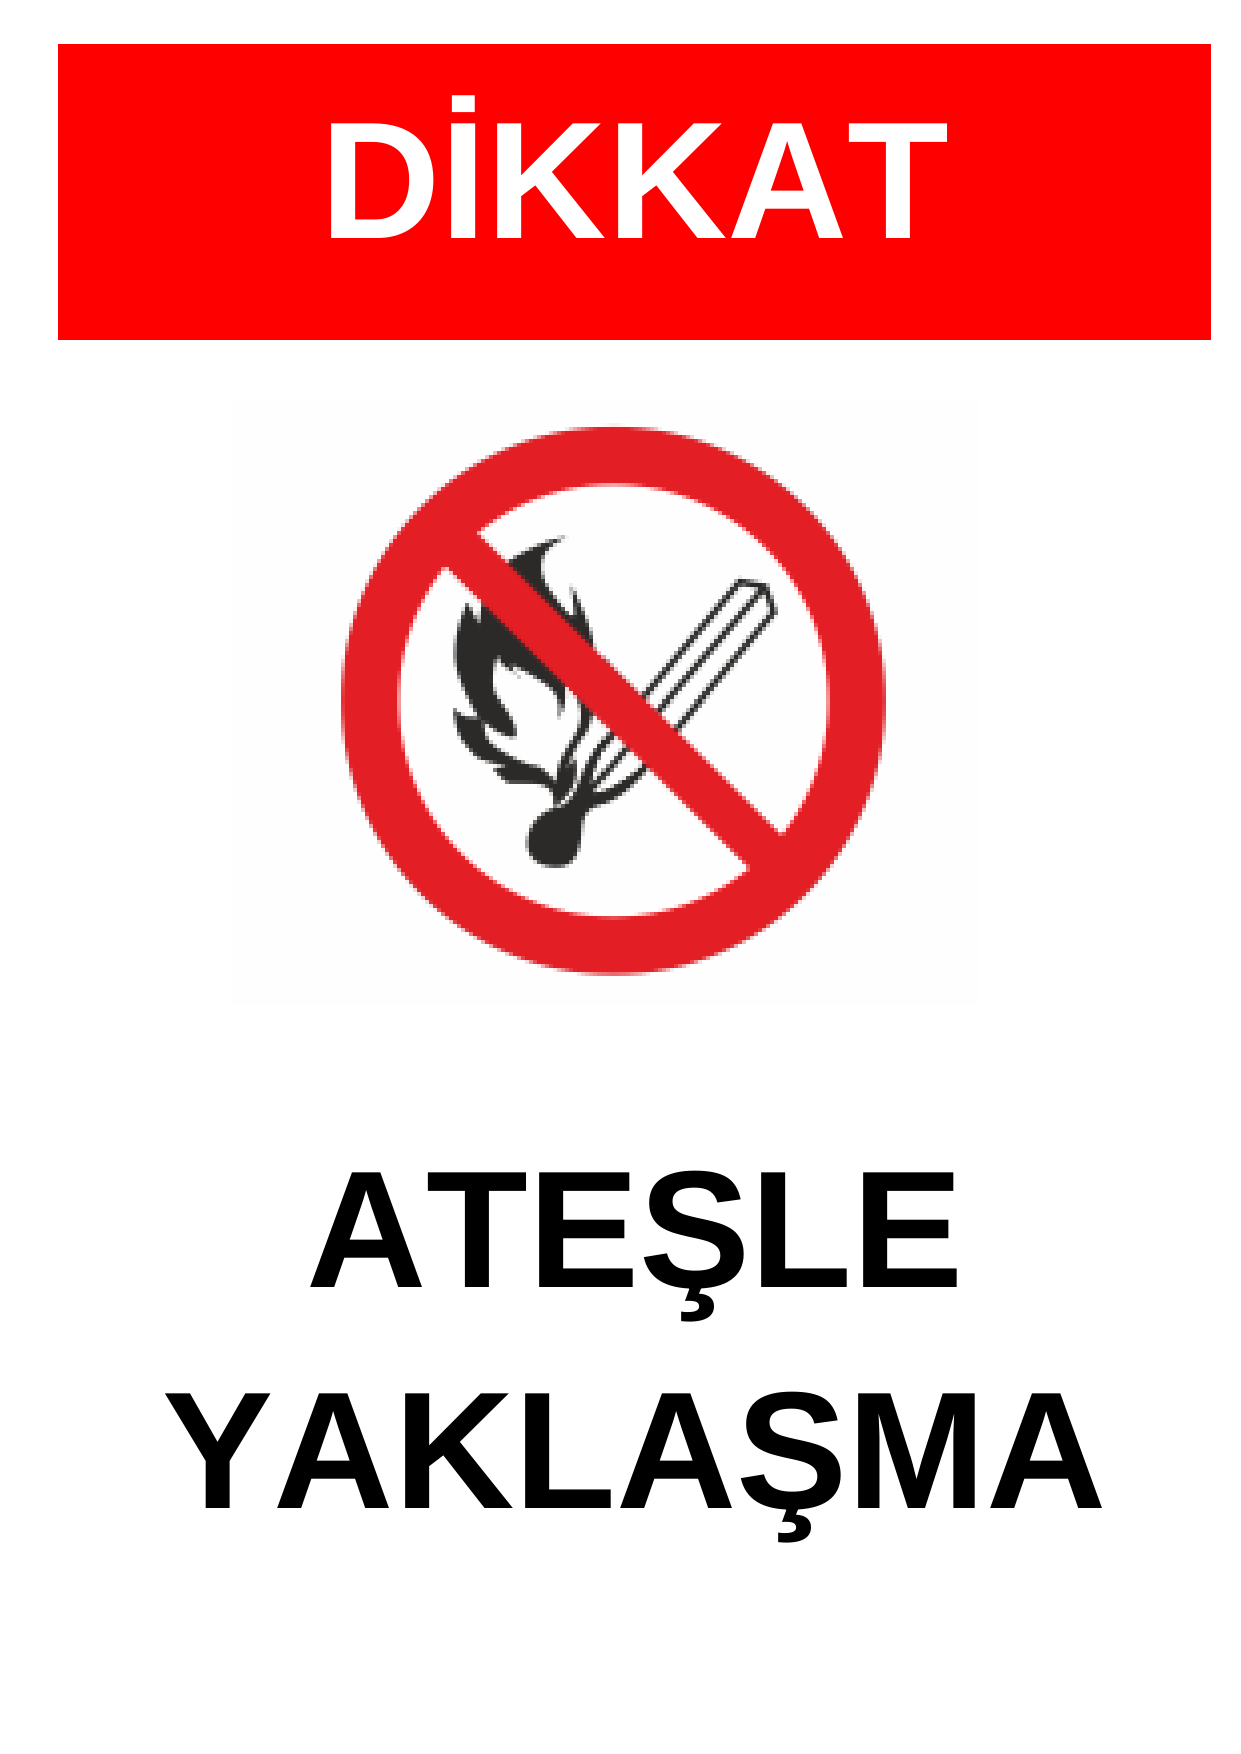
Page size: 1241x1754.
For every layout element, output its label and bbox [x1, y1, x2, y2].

picture [229, 400, 979, 1001]
